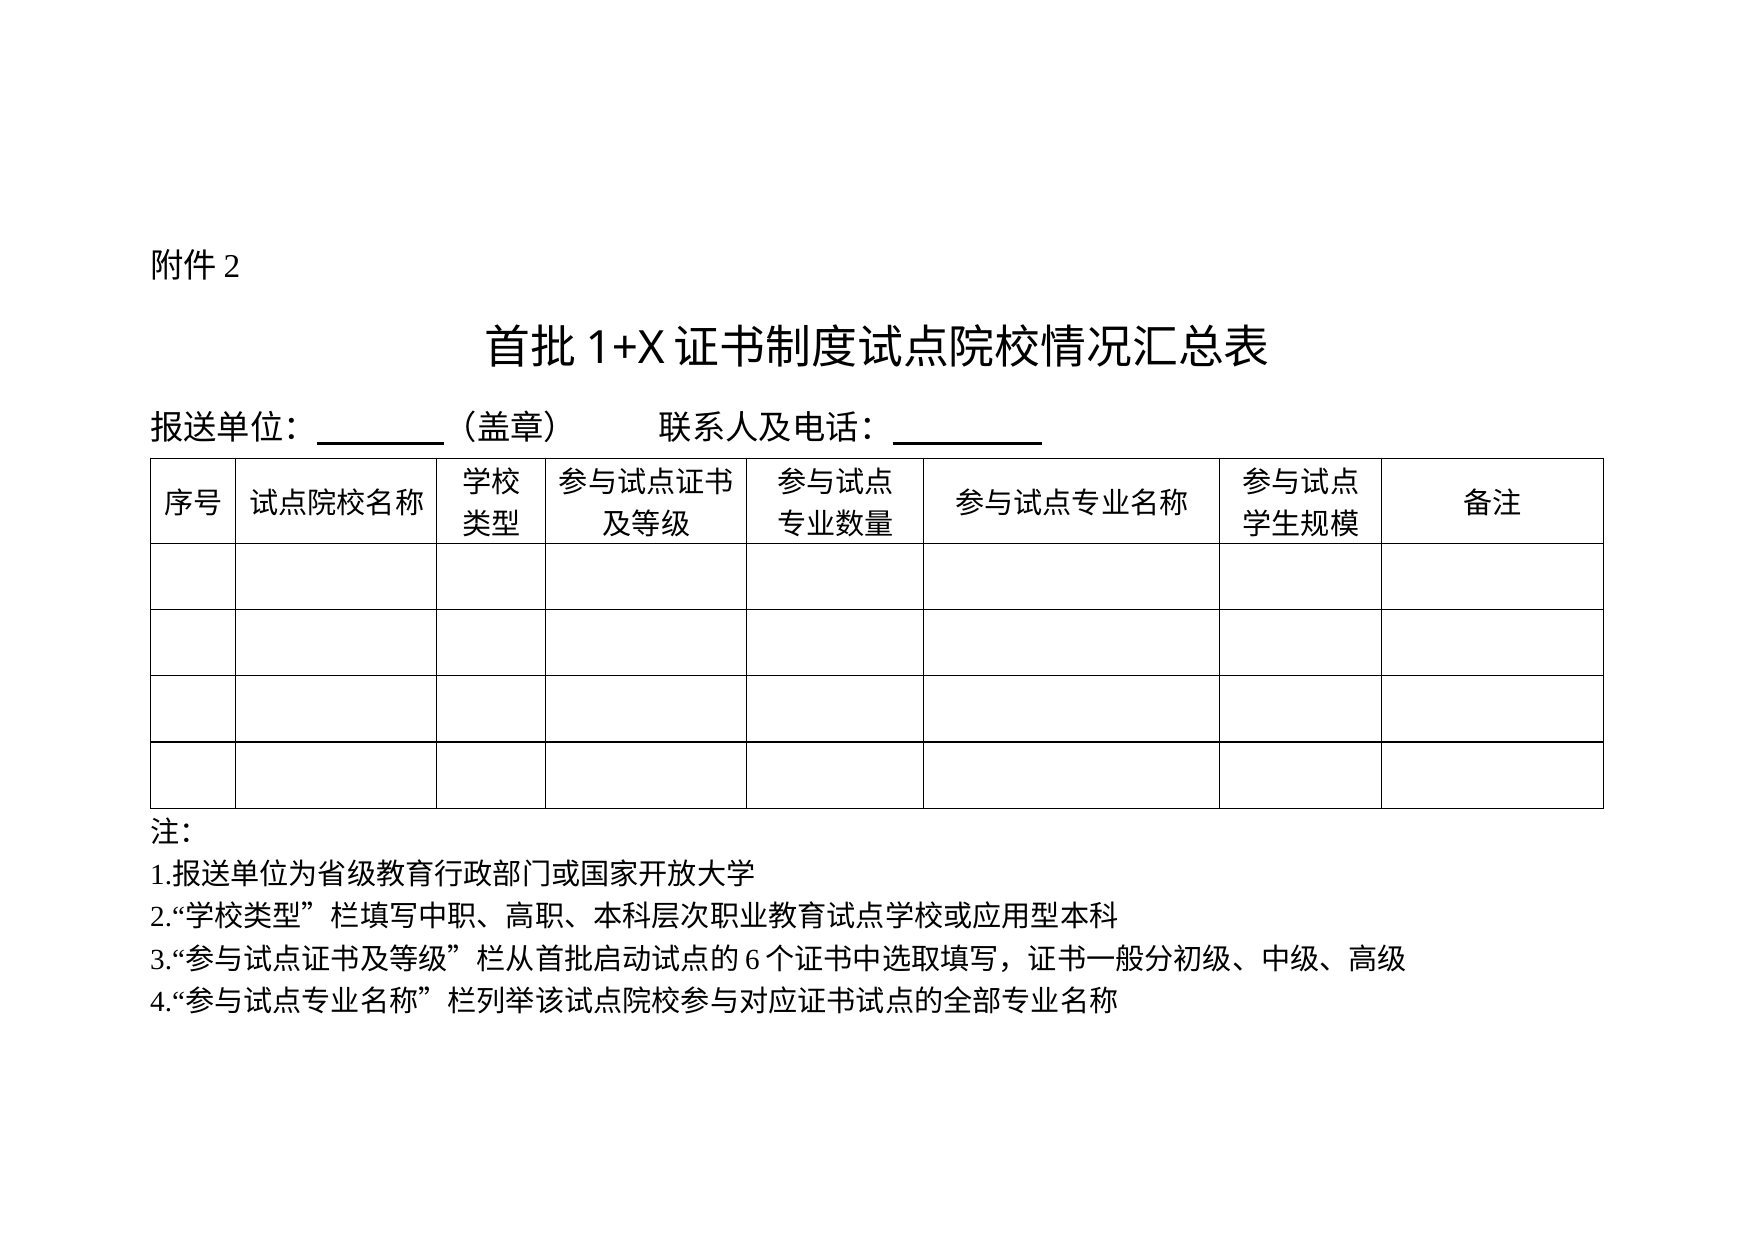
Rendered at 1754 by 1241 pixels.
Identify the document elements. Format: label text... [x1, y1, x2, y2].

table_header 学校 类型 [437, 459, 545, 543]
table_cell [1220, 743, 1381, 807]
table_cell [151, 743, 235, 807]
text 附件2 [150, 230, 1604, 295]
table_cell [1382, 610, 1603, 675]
table_cell [437, 676, 545, 741]
table_cell [151, 610, 235, 675]
table_cell [546, 544, 746, 609]
table_cell [151, 544, 235, 609]
text 4.“参与试点专业名称”栏列举该试点院校参与对应证书试点的全部专业名称 [150, 978, 1604, 1020]
table_cell [924, 676, 1219, 741]
table_cell [747, 544, 923, 609]
table_cell [747, 676, 923, 741]
table_cell [546, 610, 746, 675]
table_header 备注 [1382, 459, 1603, 543]
table_cell [437, 544, 545, 609]
table_header 参与试点 学生规模 [1220, 459, 1381, 543]
table_cell [236, 743, 436, 807]
table_header 参与试点专业名称 [924, 459, 1219, 543]
table_cell [546, 743, 746, 807]
table_cell [437, 743, 545, 807]
text 注： [150, 809, 1604, 851]
table_cell [1382, 743, 1603, 807]
table_cell [924, 743, 1219, 807]
table_cell [236, 676, 436, 741]
text 报送单位： （盖章） 联系人及电话： [150, 393, 1604, 458]
table_cell [1220, 676, 1381, 741]
table_cell [236, 544, 436, 609]
table_header 参与试点 专业数量 [747, 459, 923, 543]
table_header 参与试点证书及等级 [546, 459, 746, 543]
table_cell [1382, 544, 1603, 609]
table_cell [924, 610, 1219, 675]
table_header 试点院校名称 [236, 459, 436, 543]
table_cell [924, 544, 1219, 609]
text 1.报送单位为省级教育行政部门或国家开放大学 [150, 851, 1604, 893]
text 2.“学校类型”栏填写中职、高职、本科层次职业教育试点学校或应用型本科 [150, 893, 1604, 935]
table_cell [747, 610, 923, 675]
text 首批1+X证书制度试点院校情况汇总表 [150, 295, 1604, 393]
table_cell [236, 610, 436, 675]
table_cell [747, 743, 923, 807]
table_cell [151, 676, 235, 741]
text 3.“参与试点证书及等级”栏从首批启动试点的6个证书中选取填写，证书一般分初级、中级、高级 [150, 935, 1604, 978]
table_cell [1220, 610, 1381, 675]
table_cell [437, 610, 545, 675]
table_header 序号 [151, 459, 235, 543]
table_cell [1382, 676, 1603, 741]
table_cell [546, 676, 746, 741]
table_cell [1220, 544, 1381, 609]
